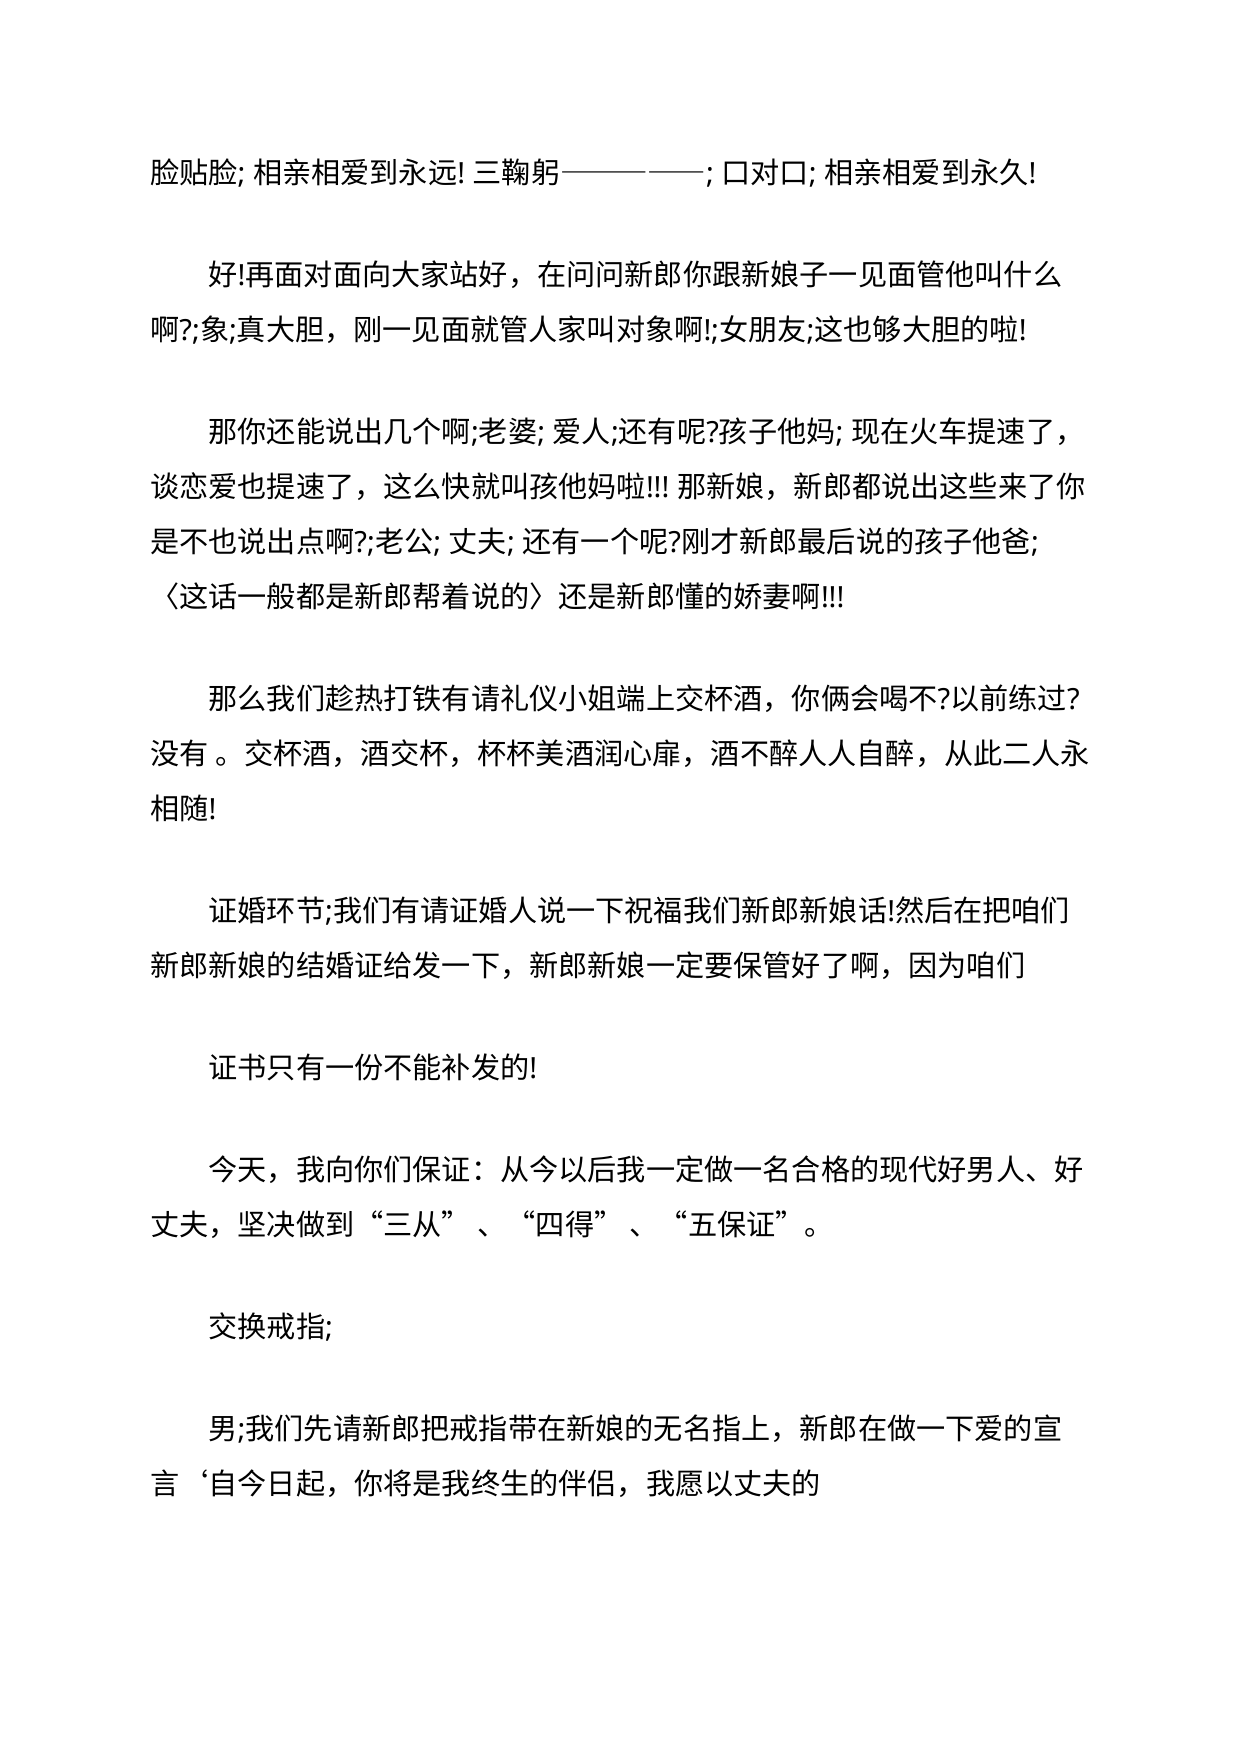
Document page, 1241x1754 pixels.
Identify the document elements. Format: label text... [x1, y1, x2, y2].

text 交换戒指; [150, 1303, 1090, 1346]
text 证书只有一份不能补发的! [150, 1044, 1090, 1087]
text 好!再面对面向大家站好，在问问新郎你跟新娘子一见面管他叫什么啊?;象;真大胆，刚一见面就管人家叫对象啊!;女朋友;这也够大胆的啦! [150, 252, 1090, 349]
text 那你还能说出几个啊;老婆; 爱人;还有呢?孩子他妈; 现在火车提速了，谈恋爱也提速了，这么快就叫孩他妈啦!!! 那新娘，新郎都说出这些来了你是不也说出点啊?;老公; 丈夫; 还有一个呢?刚才新郎最后说的孩子他爸;〈这话一般都是新郎帮着说的〉还是新郎懂的娇妻啊!!! [150, 409, 1090, 616]
text 证婚环节;我们有请证婚人说一下祝福我们新郎新娘话!然后在把咱们新郎新娘的结婚证给发一下，新郎新娘一定要保管好了啊，因为咱们 [150, 888, 1090, 985]
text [150, 150, 1090, 192]
text 男;我们先请新郎把戒指带在新娘的无名指上，新郎在做一下爱的宣言‘自今日起，你将是我终生的伴侣，我愿以丈夫的 [150, 1405, 1090, 1502]
text 今天，我向你们保证：从今以后我一定做一名合格的现代好男人、好丈夫，坚决做到“三从” 、“四得” 、“五保证”。 [150, 1147, 1090, 1244]
text 那么我们趁热打铁有请礼仪小姐端上交杯酒，你俩会喝不?以前练过?没有 。交杯酒，酒交杯，杯杯美酒润心扉，酒不醉人人自醉，从此二人永相随! [150, 676, 1090, 828]
